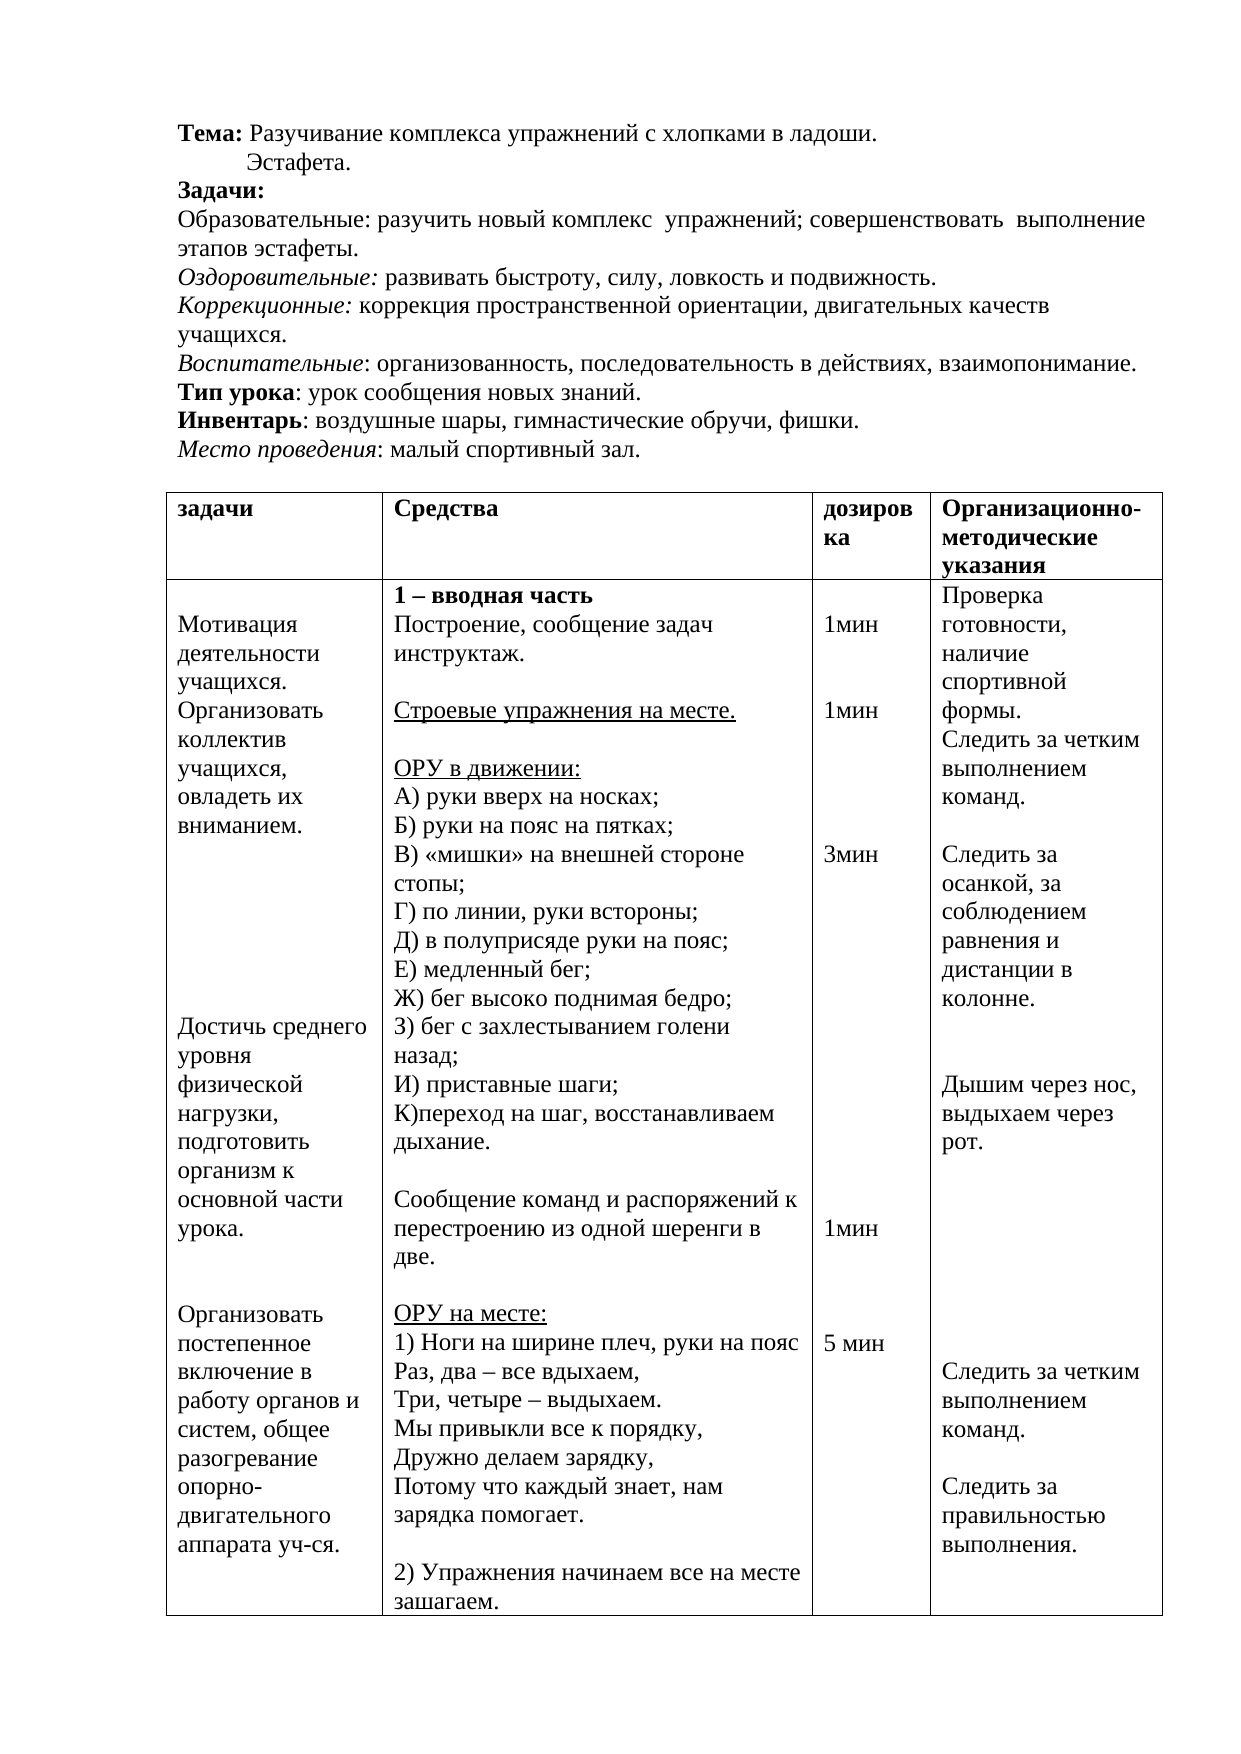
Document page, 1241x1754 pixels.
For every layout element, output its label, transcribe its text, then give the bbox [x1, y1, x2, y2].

text Коррекционные: коррекция пространственной ориентации, двигательных качеств учащихся. [177, 291, 1152, 348]
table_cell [931, 580, 1162, 1615]
text Эстафета. [177, 147, 1152, 176]
text Место проведения: малый спортивный зал. [177, 434, 1152, 463]
table_header Средства [383, 493, 812, 579]
text Тип урока: урок сообщения новых знаний. [177, 377, 1152, 406]
text Оздоровительные: развивать быстроту, силу, ловкость и подвижность. [177, 262, 1152, 291]
table_header дозировка [813, 493, 930, 579]
table_header задачи [167, 493, 382, 579]
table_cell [167, 580, 382, 1615]
text Образовательные: разучить новый комплекс упражнений; совершенствовать выполнение этапов эстафеты. [177, 204, 1152, 262]
text Задачи: [177, 176, 1152, 204]
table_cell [813, 580, 930, 1615]
text Тема: Разучивание комплекса упражнений с хлопками в ладоши. [177, 118, 1152, 147]
table_header Организационно-методические указания [931, 493, 1162, 579]
text Инвентарь: воздушные шары, гимнастические обручи, фишки. [177, 406, 1152, 434]
text Воспитательные: организованность, последовательность в действиях, взаимопонимание. [177, 348, 1152, 377]
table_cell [383, 580, 812, 1615]
